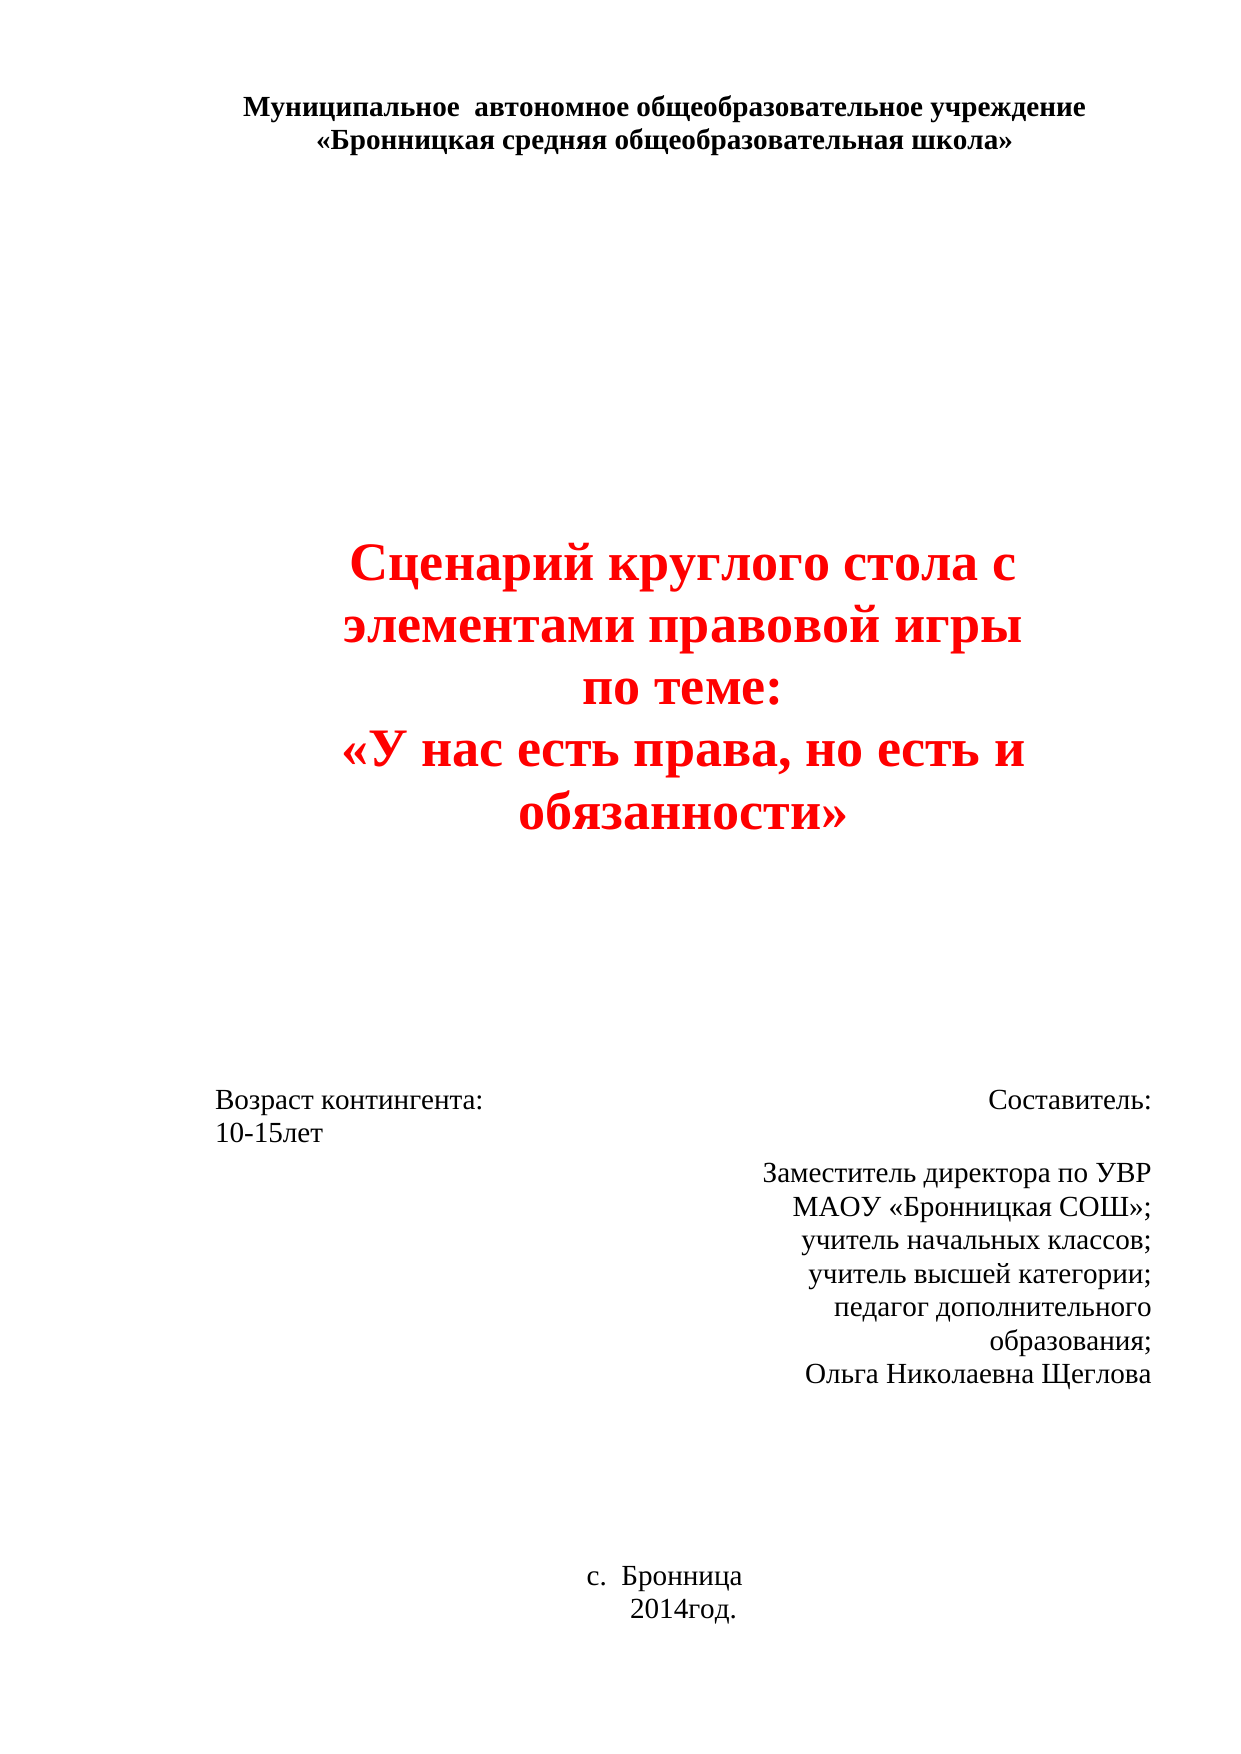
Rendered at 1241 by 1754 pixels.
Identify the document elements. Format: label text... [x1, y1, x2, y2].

table_header Возраст контингента: 10-15лет [204, 1082, 680, 1423]
text Сценарий круглого стола с элементами правовой игры [215, 529, 1152, 654]
text Муниципальное автономное общеобразовательное учреждение [177, 89, 1152, 122]
text с. Бронница [177, 1558, 1152, 1591]
text по теме: [215, 654, 1152, 716]
text «Бронницкая средняя общеобразовательная школа» [177, 122, 1152, 156]
text 2014год. [215, 1591, 1152, 1625]
table_header Составитель: Заместитель директора по УВР МАОУ «Бронницкая СОШ»; учитель начальных классов; учитель высшей категории; педагог дополнительного образования; Ольга Николаевна Щеглова [680, 1082, 1163, 1423]
text «У нас есть права, но есть и обязанности» [215, 716, 1152, 841]
